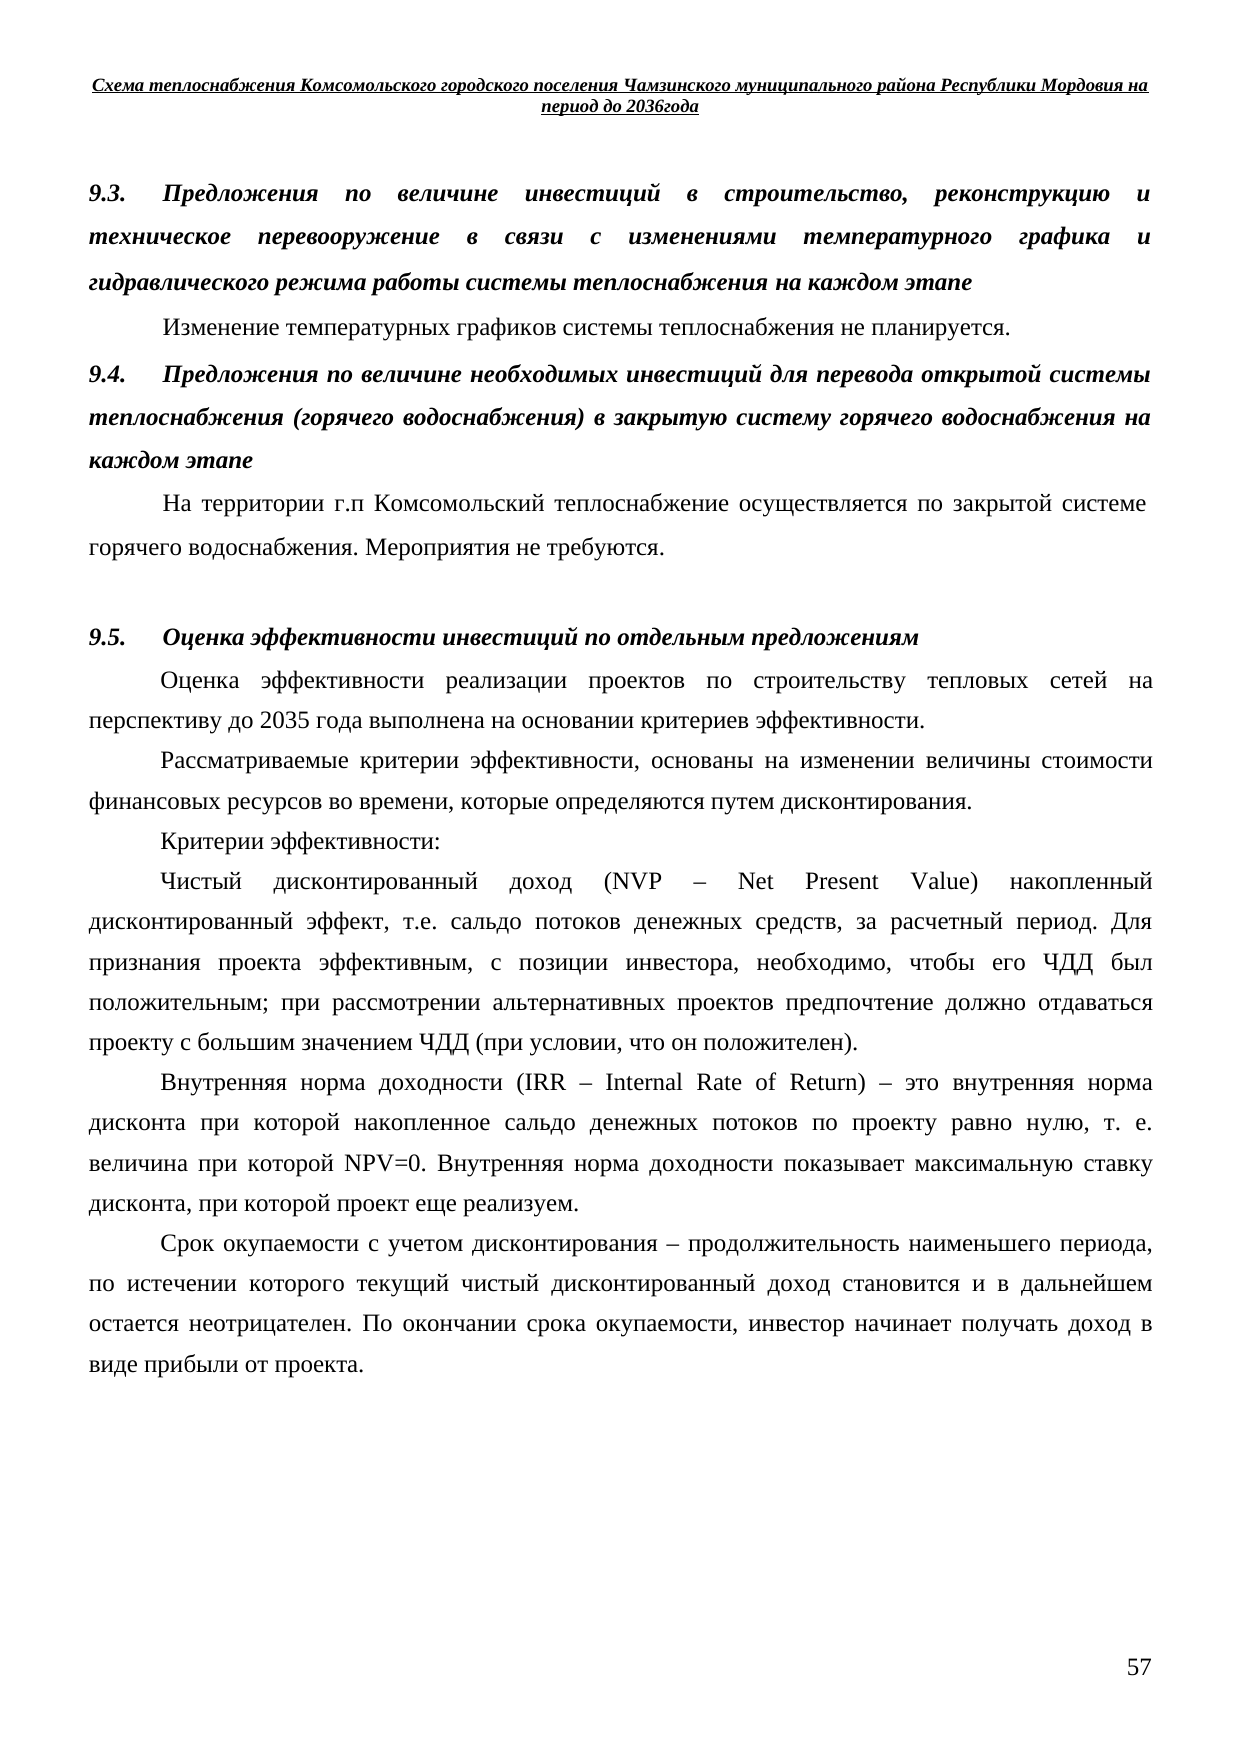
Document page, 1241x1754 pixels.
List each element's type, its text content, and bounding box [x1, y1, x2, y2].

text 9.5. Оценка эффективности инвестиций по отдельным предложениям [89, 622, 1152, 651]
text Срок окупаемости с учетом дисконтирования – продолжительность наименьшего периода, по истечении которого текущий чистый дисконтированный доход становится и в дальнейшем остается неотрицателен. По окончании срока окупаемости, инвестор начинает получать доход в виде прибыли от проекта. [89, 1228, 1154, 1377]
text Рассматриваемые критерии эффективности, основаны на изменении величины стоимости финансовых ресурсов во времени, которые определяются путем дисконтирования. [89, 746, 1154, 814]
text Чистый дисконтированный доход (NVP – Net Present Value) накопленный дисконтированный эффект, т.е. сальдо потоков денежных средств, за расчетный период. Для признания проекта эффективным, с позиции инвестора, необходимо, чтобы его ЧДД был положительным; при рассмотрении альтернативных проектов предпочтение должно отдаваться проекту с большим значением ЧДД (при условии, что он положителен). [89, 866, 1154, 1056]
text Внутренняя норма доходности (IRR – Internal Rate of Return) – это внутренняя норма дисконта при которой накопленное сальдо денежных потоков по проекту равно нулю, т. е. величина при которой NPV=0. Внутренняя норма доходности показывает максимальную ставку дисконта, при которой проект еще реализуем. [89, 1067, 1154, 1217]
text Изменение температурных графиков системы теплоснабжения не планируется. [89, 312, 1148, 341]
text Критерии эффективности: [89, 826, 1154, 855]
text Оценка эффективности реализации проектов по строительству тепловых сетей на перспективу до 2035 года выполнена на основании критериев эффективности. [89, 665, 1154, 734]
text 9.3. Предложения по величине инвестиций в строительство, реконструкцию и техническое перевооружение в связи с изменениями температурного графика и гидравлического режима работы системы теплоснабжения на каждом этапе [89, 178, 1152, 296]
text 9.4. Предложения по величине необходимых инвестиций для перевода открытой системы теплоснабжения (горячего водоснабжения) в закрытую систему горячего водоснабжения на каждом этапе [89, 359, 1152, 474]
text На территории г.п Комсомольский теплоснабжение осуществляется по закрытой системе горячего водоснабжения. Мероприятия не требуются. [89, 488, 1148, 560]
